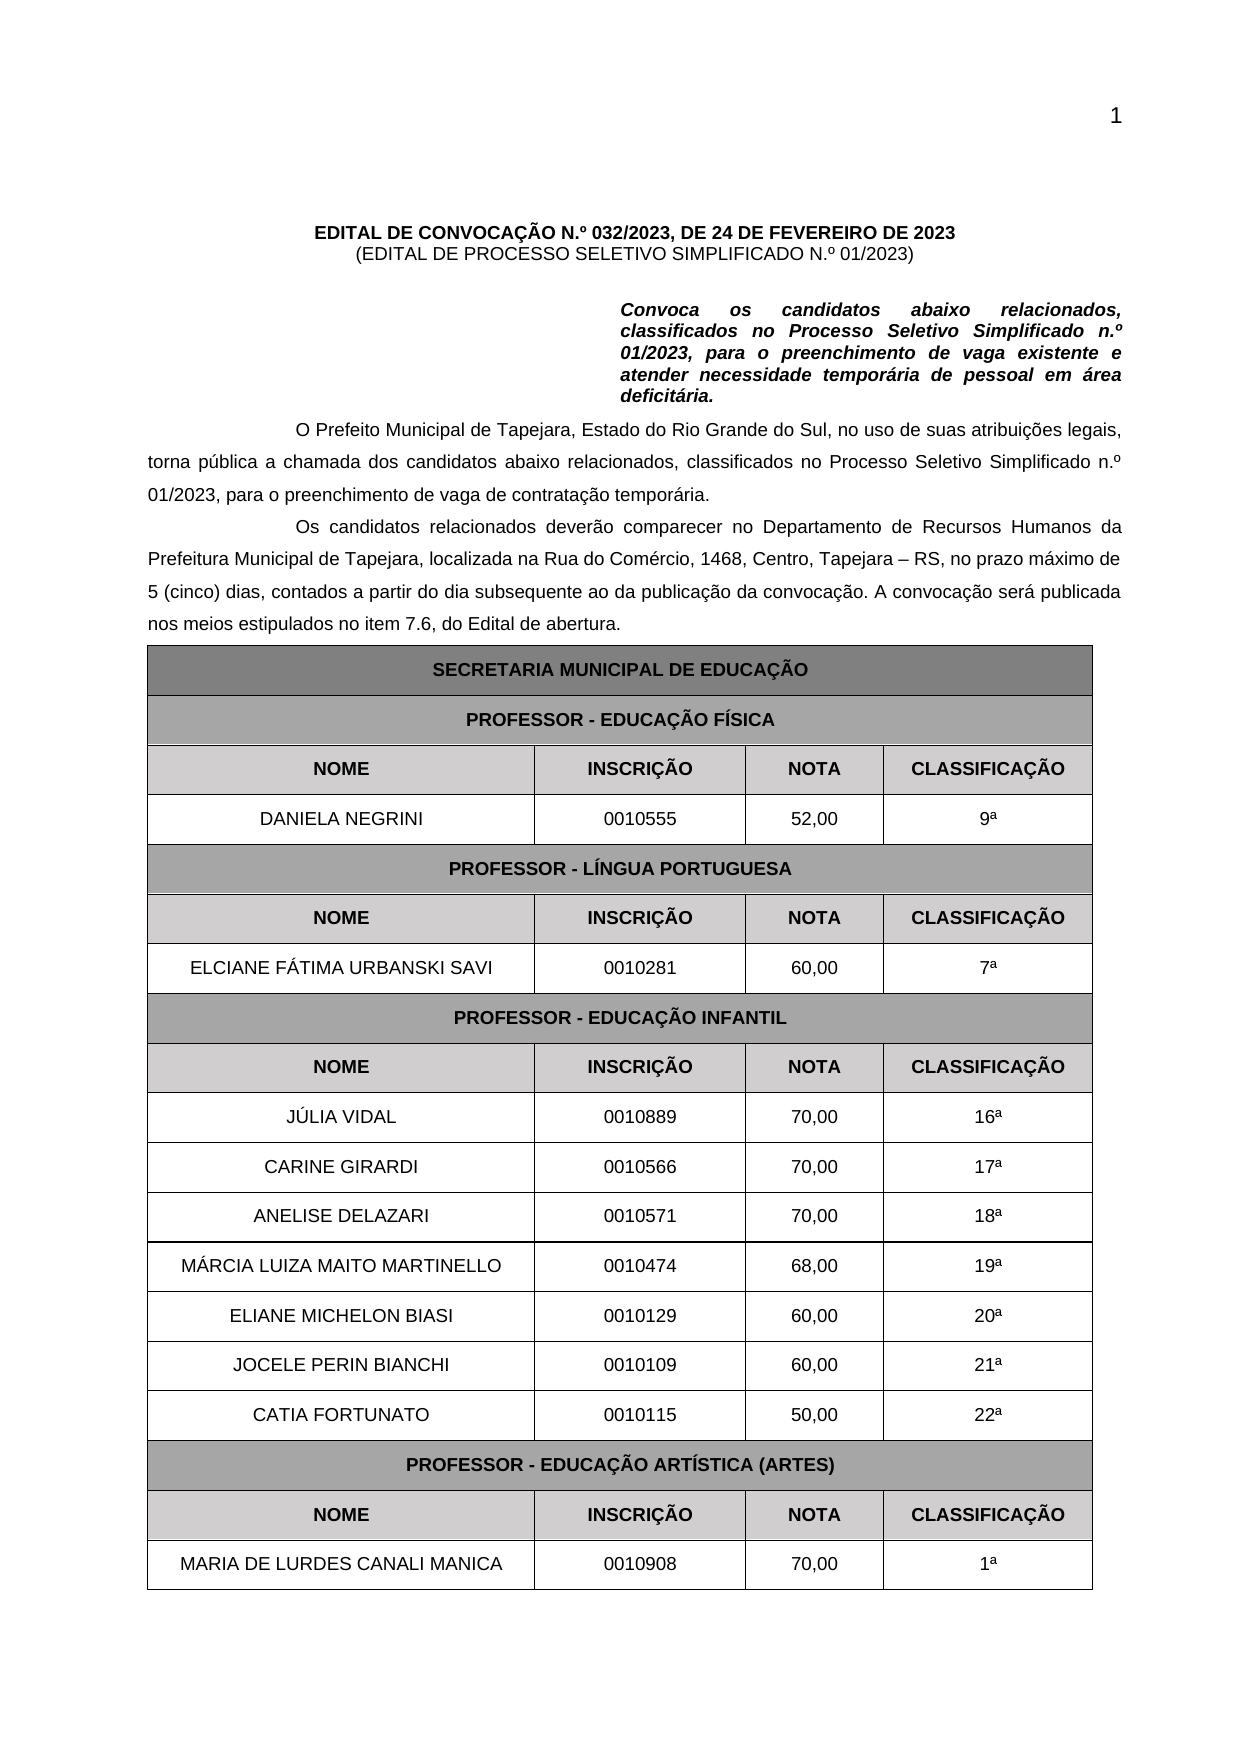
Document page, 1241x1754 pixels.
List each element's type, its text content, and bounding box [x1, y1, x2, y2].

table_cell 0010555 [535, 795, 745, 844]
table_cell 0010908 [535, 1541, 745, 1589]
table_cell PROFESSOR - EDUCAÇÃO FÍSICA [148, 696, 1092, 744]
table_cell PROFESSOR - LÍNGUA PORTUGUESA [148, 845, 1092, 893]
table_cell NOTA [746, 746, 883, 794]
table_cell 22ª [884, 1391, 1092, 1440]
table_cell INSCRIÇÃO [535, 1044, 745, 1092]
table_cell 0010889 [535, 1093, 745, 1142]
table_cell ELIANE MICHELON BIASI [148, 1292, 534, 1341]
table_cell 0010115 [535, 1391, 745, 1440]
table_cell 17ª [884, 1143, 1092, 1192]
text Os candidatos relacionados deverão comparecer no Departamento de Recursos Humanos da Prefeitura Municipal de Tapejara, localizada na Rua do Comércio, 1468, Centro, Tapejara – RS, no prazo máximo de 5 (cinco) dias, contados a partir do dia subsequente ao da publicação da convocação. A convocação será publicada nos meios estipulados no item 7.6, do Edital de abertura. [148, 516, 1122, 634]
table_cell ANELISE DELAZARI [148, 1193, 534, 1241]
table_cell 70,00 [746, 1143, 883, 1192]
table_cell NOTA [746, 1491, 883, 1539]
table_cell 70,00 [746, 1093, 883, 1142]
table_cell 68,00 [746, 1243, 883, 1291]
table_cell PROFESSOR - EDUCAÇÃO ARTÍSTICA (ARTES) [148, 1441, 1092, 1490]
text O Prefeito Municipal de Tapejara, Estado do Rio Grande do Sul, no uso de suas atribuições legais, torna pública a chamada dos candidatos abaixo relacionados, classificados no Processo Seletivo Simplificado n.º 01/2023, para o preenchimento de vaga de contratação temporária. [148, 419, 1122, 505]
table_cell NOTA [746, 1044, 883, 1092]
table_cell 60,00 [746, 1342, 883, 1390]
table_cell CATIA FORTUNATO [148, 1391, 534, 1440]
table_cell 16ª [884, 1093, 1092, 1142]
text (EDITAL DE PROCESSO SELETIVO SIMPLIFICADO N.º 01/2023) [148, 243, 1122, 265]
table_cell INSCRIÇÃO [535, 895, 745, 943]
table_cell 19ª [884, 1243, 1092, 1291]
table_cell 20ª [884, 1292, 1092, 1341]
text EDITAL DE CONVOCAÇÃO N.º 032/2023, DE 24 DE FEVEREIRO DE 2023 [148, 222, 1122, 243]
table_cell 70,00 [746, 1541, 883, 1589]
table_cell CLASSIFICAÇÃO [884, 1491, 1092, 1539]
table_cell 0010129 [535, 1292, 745, 1341]
table_cell 60,00 [746, 944, 883, 993]
table_cell CLASSIFICAÇÃO [884, 1044, 1092, 1092]
table_cell 0010474 [535, 1243, 745, 1291]
table_cell ELCIANE FÁTIMA URBANSKI SAVI [148, 944, 534, 993]
table_cell 70,00 [746, 1193, 883, 1241]
table_cell 0010109 [535, 1342, 745, 1390]
table_cell 18ª [884, 1193, 1092, 1241]
table_cell CARINE GIRARDI [148, 1143, 534, 1192]
table_cell NOME [148, 895, 534, 943]
table_cell 50,00 [746, 1391, 883, 1440]
table_cell 7ª [884, 944, 1092, 993]
text Convoca os candidatos abaixo relacionados, classificados no Processo Seletivo Simplificado n.º 01/2023, para o preenchimento de vaga existente e atender necessidade temporária de pessoal em área deficitária. [620, 299, 1122, 407]
table_cell MÁRCIA LUIZA MAITO MARTINELLO [148, 1243, 534, 1291]
table_cell DANIELA NEGRINI [148, 795, 534, 844]
table_cell MARIA DE LURDES CANALI MANICA [148, 1541, 534, 1589]
table_cell 9ª [884, 795, 1092, 844]
table_cell JÚLIA VIDAL [148, 1093, 534, 1142]
table_cell 0010571 [535, 1193, 745, 1241]
table_cell 1ª [884, 1541, 1092, 1589]
table_cell CLASSIFICAÇÃO [884, 895, 1092, 943]
table_cell 0010281 [535, 944, 745, 993]
table_cell PROFESSOR - EDUCAÇÃO INFANTIL [148, 994, 1092, 1043]
table_cell NOME [148, 1491, 534, 1539]
table_cell 60,00 [746, 1292, 883, 1341]
table_cell CLASSIFICAÇÃO [884, 746, 1092, 794]
table_cell 0010566 [535, 1143, 745, 1192]
table_cell NOTA [746, 895, 883, 943]
table_cell NOME [148, 1044, 534, 1092]
table_cell JOCELE PERIN BIANCHI [148, 1342, 534, 1390]
table_cell INSCRIÇÃO [535, 1491, 745, 1539]
table_cell NOME [148, 746, 534, 794]
table_cell 21ª [884, 1342, 1092, 1390]
table_header SECRETARIA MUNICIPAL DE EDUCAÇÃO [148, 646, 1092, 695]
table_cell 52,00 [746, 795, 883, 844]
table_cell INSCRIÇÃO [535, 746, 745, 794]
